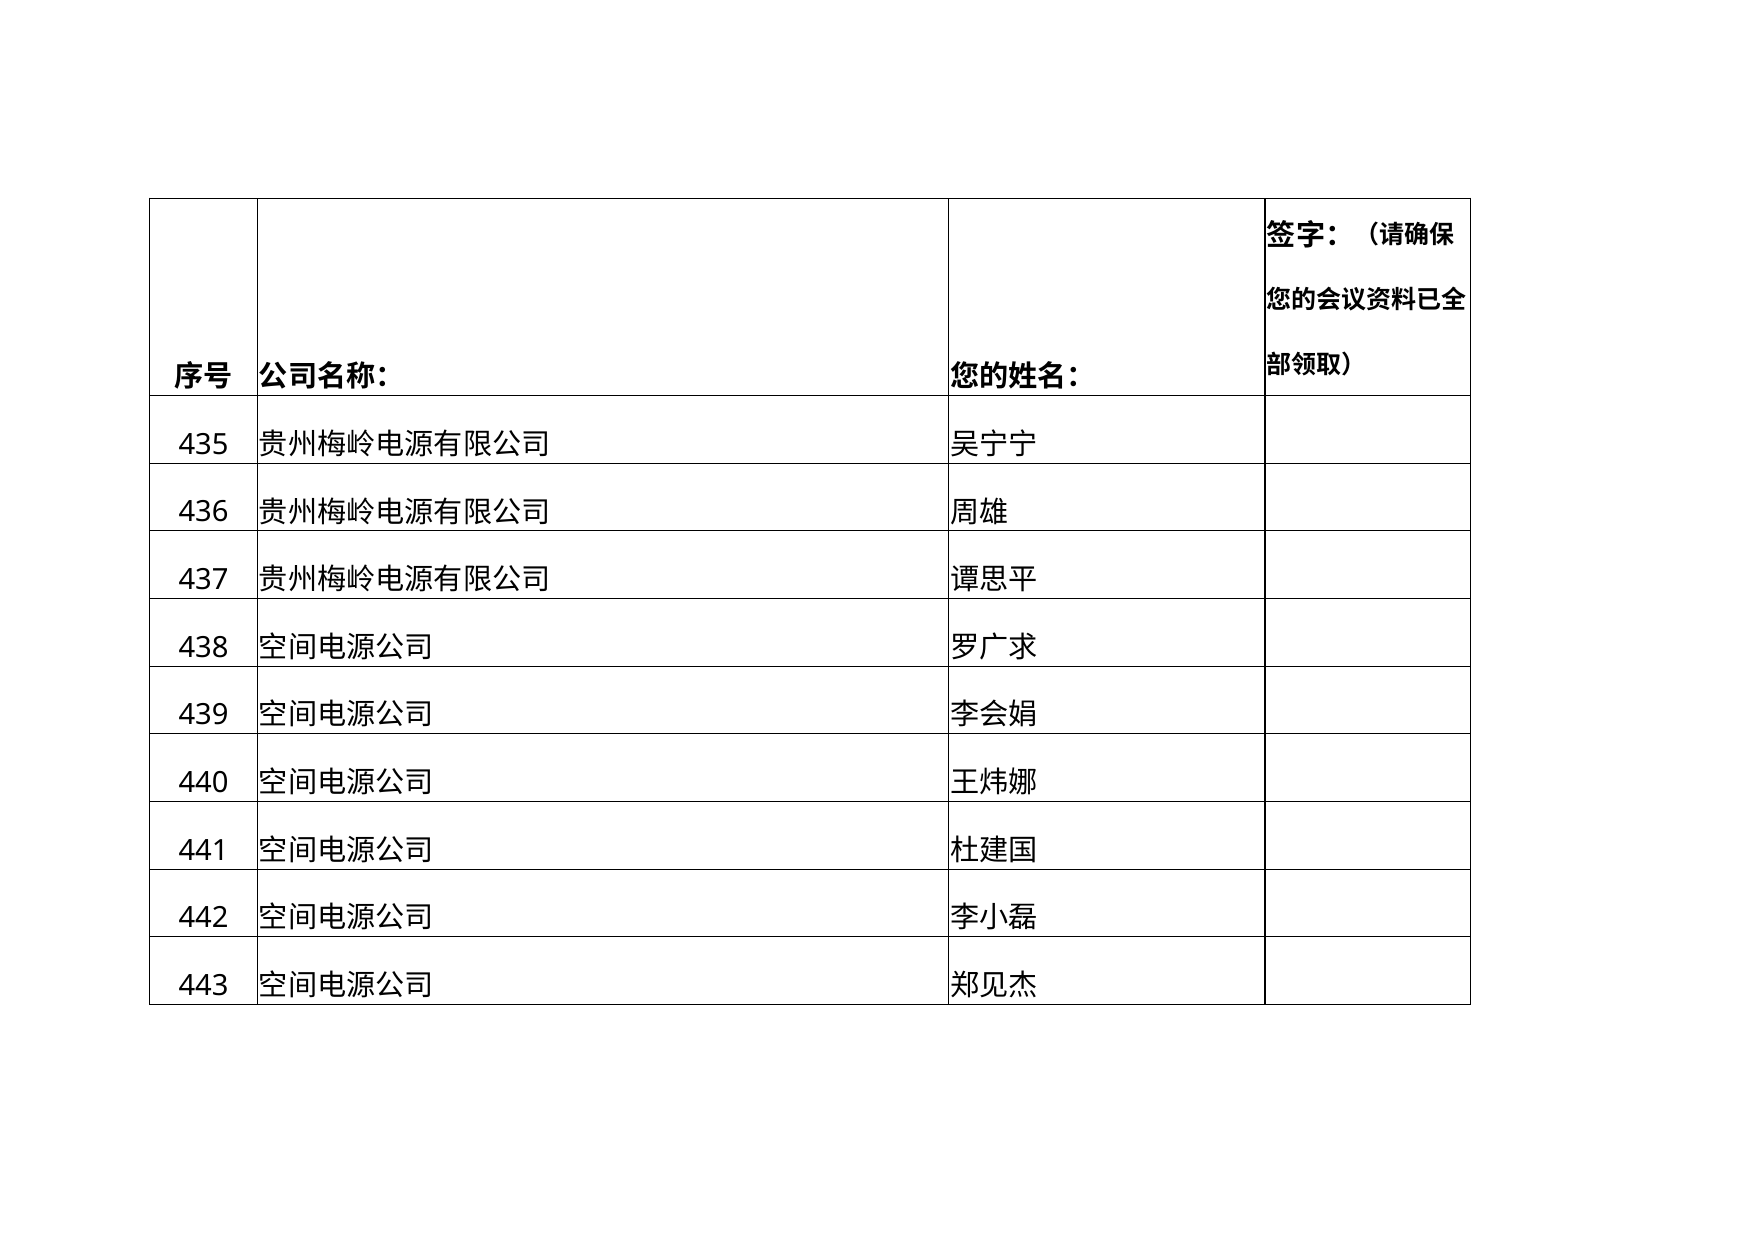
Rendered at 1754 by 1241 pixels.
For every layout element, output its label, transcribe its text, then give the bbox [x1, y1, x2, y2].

table_cell 435 [150, 396, 257, 463]
table_header 序号 [150, 199, 257, 395]
table_cell 437 [150, 531, 257, 598]
table_cell 443 [150, 937, 257, 1004]
table_cell [1266, 734, 1470, 801]
table_cell 440 [150, 734, 257, 801]
table_header 公司名称： [258, 199, 948, 395]
table_cell 贵州梅岭电源有限公司 [258, 396, 948, 463]
table_cell 贵州梅岭电源有限公司 [258, 464, 948, 530]
table_cell 王炜娜 [949, 734, 1264, 801]
table_cell [1266, 464, 1470, 530]
table_cell 438 [150, 599, 257, 666]
table_cell 空间电源公司 [258, 937, 948, 1004]
table_cell 441 [150, 802, 257, 868]
table_cell [1266, 396, 1470, 463]
table_cell 空间电源公司 [258, 734, 948, 801]
table_cell [1266, 667, 1470, 733]
table_cell 李小磊 [949, 870, 1264, 936]
table_cell [1266, 937, 1470, 1004]
table_header 签字：（请确保您的会议资料已全部领取） [1266, 199, 1470, 395]
table_cell [1266, 802, 1470, 868]
table_cell 空间电源公司 [258, 802, 948, 868]
table_cell 空间电源公司 [258, 667, 948, 733]
table_cell 李会娟 [949, 667, 1264, 733]
table_header 您的姓名： [949, 199, 1264, 395]
table_cell 空间电源公司 [258, 599, 948, 666]
table_cell 吴宁宁 [949, 396, 1264, 463]
table_cell 谭思平 [949, 531, 1264, 598]
table_cell 436 [150, 464, 257, 530]
table_cell 空间电源公司 [258, 870, 948, 936]
table_cell 罗广求 [949, 599, 1264, 666]
table_cell 439 [150, 667, 257, 733]
table_cell 郑见杰 [949, 937, 1264, 1004]
table_cell 贵州梅岭电源有限公司 [258, 531, 948, 598]
table_cell [1266, 531, 1470, 598]
table_cell [1266, 870, 1470, 936]
table_cell 杜建国 [949, 802, 1264, 868]
table_cell 442 [150, 870, 257, 936]
table_cell 周雄 [949, 464, 1264, 530]
table_cell [1266, 599, 1470, 666]
